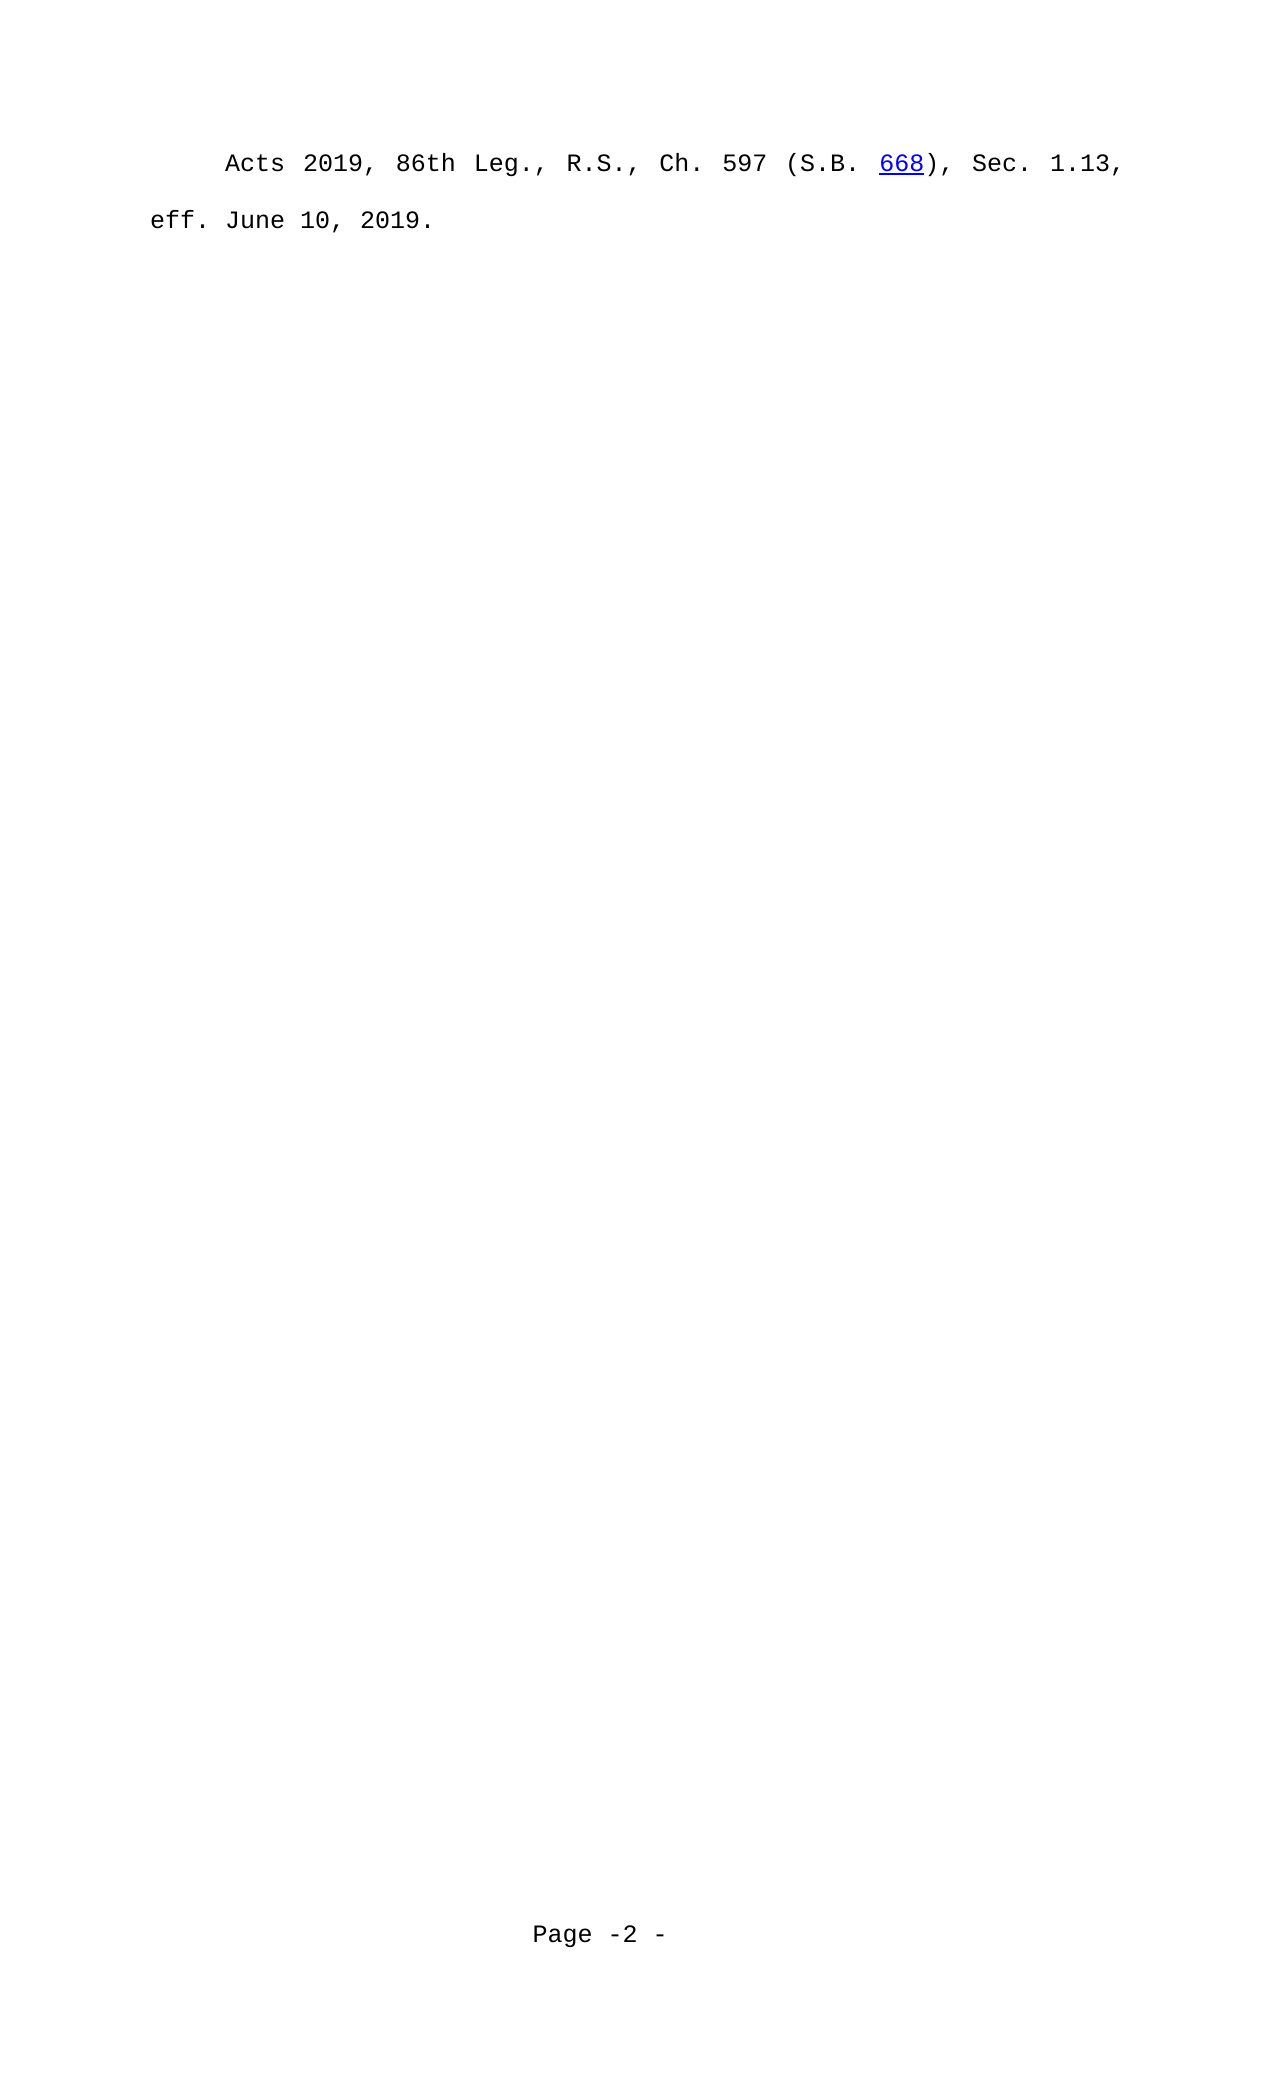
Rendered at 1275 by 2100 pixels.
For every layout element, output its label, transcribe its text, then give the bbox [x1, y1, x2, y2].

text Acts 2019, 86th Leg., R.S., Ch. 597 (S.B. 668), Sec. 1.13, eff. June 10, 2019. [150, 150, 1125, 236]
